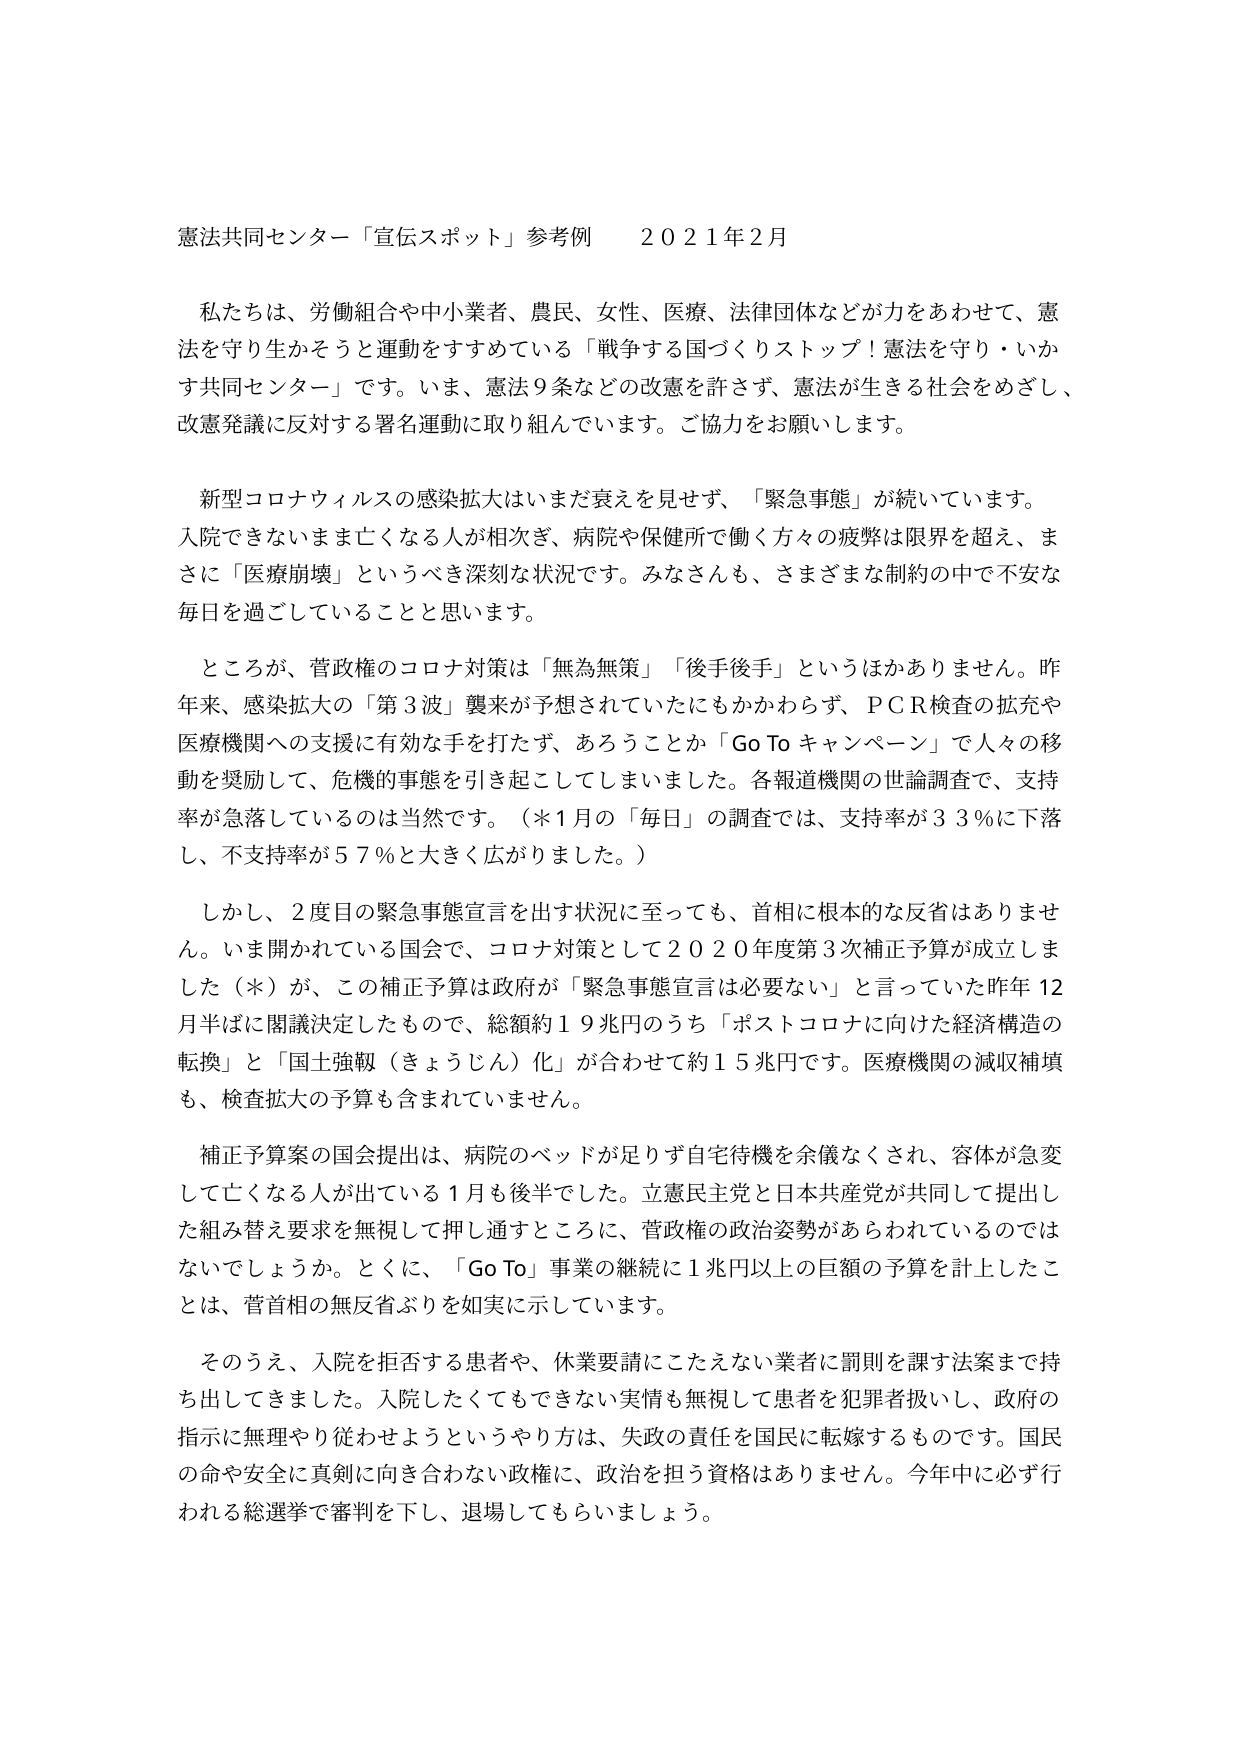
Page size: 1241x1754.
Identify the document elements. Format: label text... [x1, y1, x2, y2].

text 私たちは、労働組合や中小業者、農民、女性、医療、法律団体などが力をあわせて、憲法を守り生かそうと運動をすすめている「戦争する国づくりストップ！憲法を守り・いかす共同センター」です。いま、憲法９条などの改憲を許さず、憲法が生きる社会をめざし、改憲発議に反対する署名運動に取り組んでいます。ご協力をお願いします。 [177, 292, 1063, 442]
text そのうえ、入院を拒否する患者や、休業要請にこたえない業者に罰則を課す法案まで持ち出してきました。入院したくてもできない実情も無視して患者を犯罪者扱いし、政府の指示に無理やり従わせようというやり方は、失政の責任を国民に転嫁するものです。国民の命や安全に真剣に向き合わない政権に、政治を担う資格はありません。今年中に必ず行われる総選挙で審判を下し、退場してもらいましょう。 [177, 1342, 1063, 1529]
text 補正予算案の国会提出は、病院のベッドが足りず自宅待機を余儀なくされ、容体が急変して亡くなる人が出ている1月も後半でした。立憲民主党と日本共産党が共同して提出した組み替え要求を無視して押し通すところに、菅政権の政治姿勢があらわれているのではないでしょうか。とくに、「Go To」事業の継続に１兆円以上の巨額の予算を計上したことは、菅首相の無反省ぶりを如実に示しています。 [177, 1136, 1063, 1323]
text 新型コロナウィルスの感染拡大はいまだ衰えを見せず、「緊急事態」が続いています。 [177, 479, 1063, 517]
text 憲法共同センター「宣伝スポット」参考例 ２０２１年２月 [177, 217, 1063, 254]
text ところが、菅政権のコロナ対策は「無為無策」「後手後手」というほかありません。昨年来、感染拡大の「第３波」襲来が予想されていたにもかかわらず、ＰＣＲ検査の拡充や医療機関への支援に有効な手を打たず、あろうことか「Go To キャンペーン」で人々の移動を奨励して、危機的事態を引き起こしてしまいました。各報道機関の世論調査で、支持率が急落しているのは当然です。（＊1月の「毎日」の調査では、支持率が３３％に下落し、不支持率が５７％と大きく広がりました。） [177, 648, 1063, 873]
text 入院できないまま亡くなる人が相次ぎ、病院や保健所で働く方々の疲弊は限界を超え、まさに「医療崩壊」というべき深刻な状況です。みなさんも、さまざまな制約の中で不安な毎日を過ごしていることと思います。 [177, 517, 1063, 629]
text しかし、２度目の緊急事態宣言を出す状況に至っても、首相に根本的な反省はありません。いま開かれている国会で、コロナ対策として２０２０年度第３次補正予算が成立しました（＊）が、この補正予算は政府が「緊急事態宣言は必要ない」と言っていた昨年12月半ばに閣議決定したもので、総額約１９兆円のうち「ポストコロナに向けた経済構造の転換」と「国土強靱（きょうじん）化」が合わせて約１５兆円です。医療機関の減収補填も、検査拡大の予算も含まれていません。 [177, 892, 1063, 1117]
